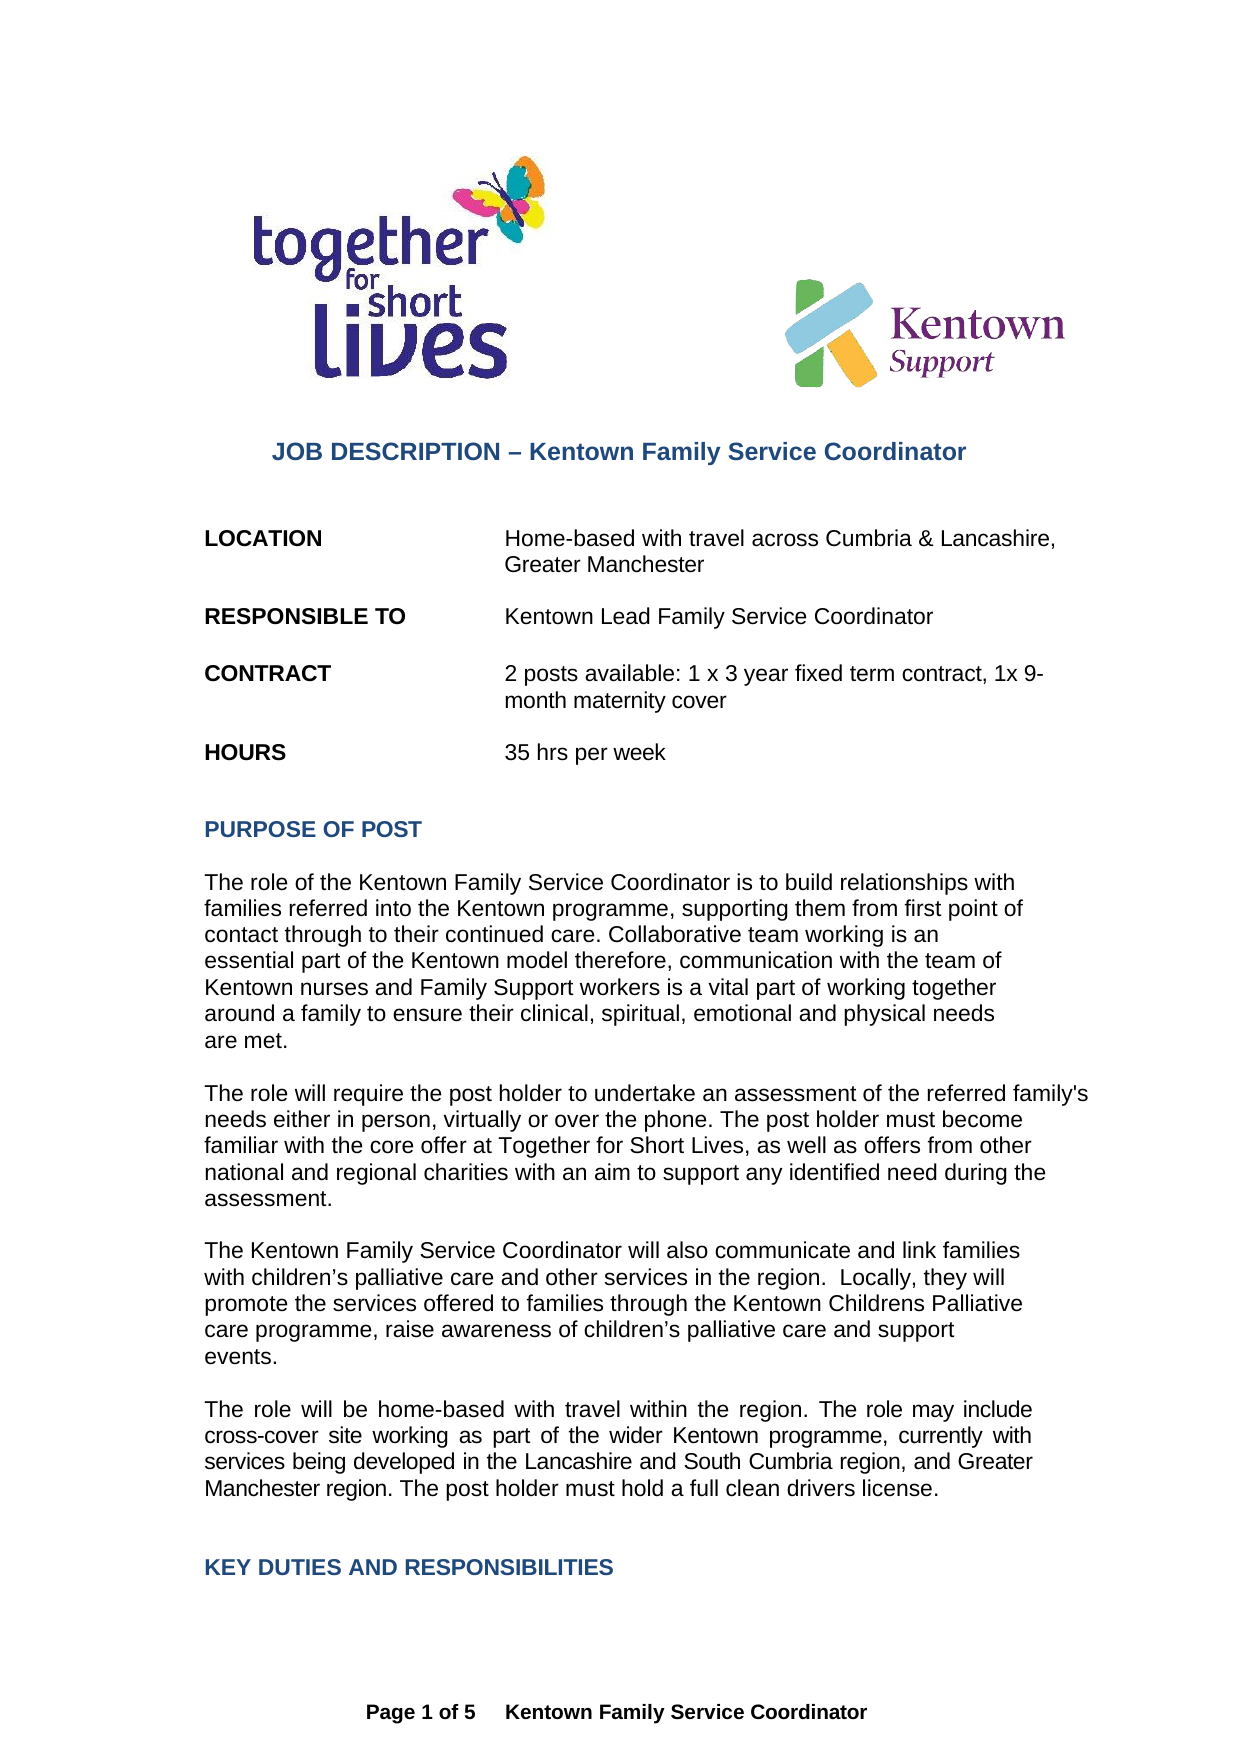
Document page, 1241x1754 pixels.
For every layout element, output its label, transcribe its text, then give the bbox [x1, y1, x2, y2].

text CONTRACT 2 posts available: 1 x 3 year fixed term contract, 1x 9-month maternity cover [204, 660, 1090, 713]
text The role will be home-based with travel within the region. The role may include cross-cover site working as part of the wider Kentown programme, currently with services being developed in the Lancashire and South Cumbria region, and Greater Manchester region. The post holder must hold a full clean drivers license. [204, 1396, 1033, 1501]
text The role of the Kentown Family Service Coordinator is to build relationships with families referred into the Kentown programme, supporting them from first point of contact through to their continued care. Collaborative team working is an essential part of the Kentown model therefore, communication with the team of Kentown nurses and Family Support workers is a vital part of working together around a family to ensure their clinical, spiritual, emotional and physical needs are met. [204, 868, 1032, 1053]
text The Kentown Family Service Coordinator will also communicate and link families with children’s palliative care and other services in the region. Locally, they will promote the services offered to families through the Kentown Childrens Palliative care programme, raise awareness of children’s palliative care and support events. [204, 1237, 1032, 1369]
picture [247, 150, 551, 388]
subtitle KEY DUTIES AND RESPONSIBILITIES [204, 1554, 1090, 1580]
text The role will require the post holder to undertake an assessment of the referred family's needs either in person, virtually or over the phone. The post holder must become familiar with the core offer at Together for Short Lives, as well as offers from other national and regional charities with an aim to support any identified need during the assessment. [204, 1079, 1090, 1211]
title JOB DESCRIPTION – Kentown Family Service Coordinator [150, 437, 1089, 465]
subtitle PURPOSE OF POST [204, 816, 1090, 842]
text HOURS 35 hrs per week [204, 739, 1090, 766]
text LOCATION Home-based with travel across Cumbria & Lancashire, Greater Manchester [204, 524, 1090, 577]
picture [784, 278, 1065, 388]
text RESPONSIBLE TO Kentown Lead Family Service Coordinator [204, 603, 1090, 630]
